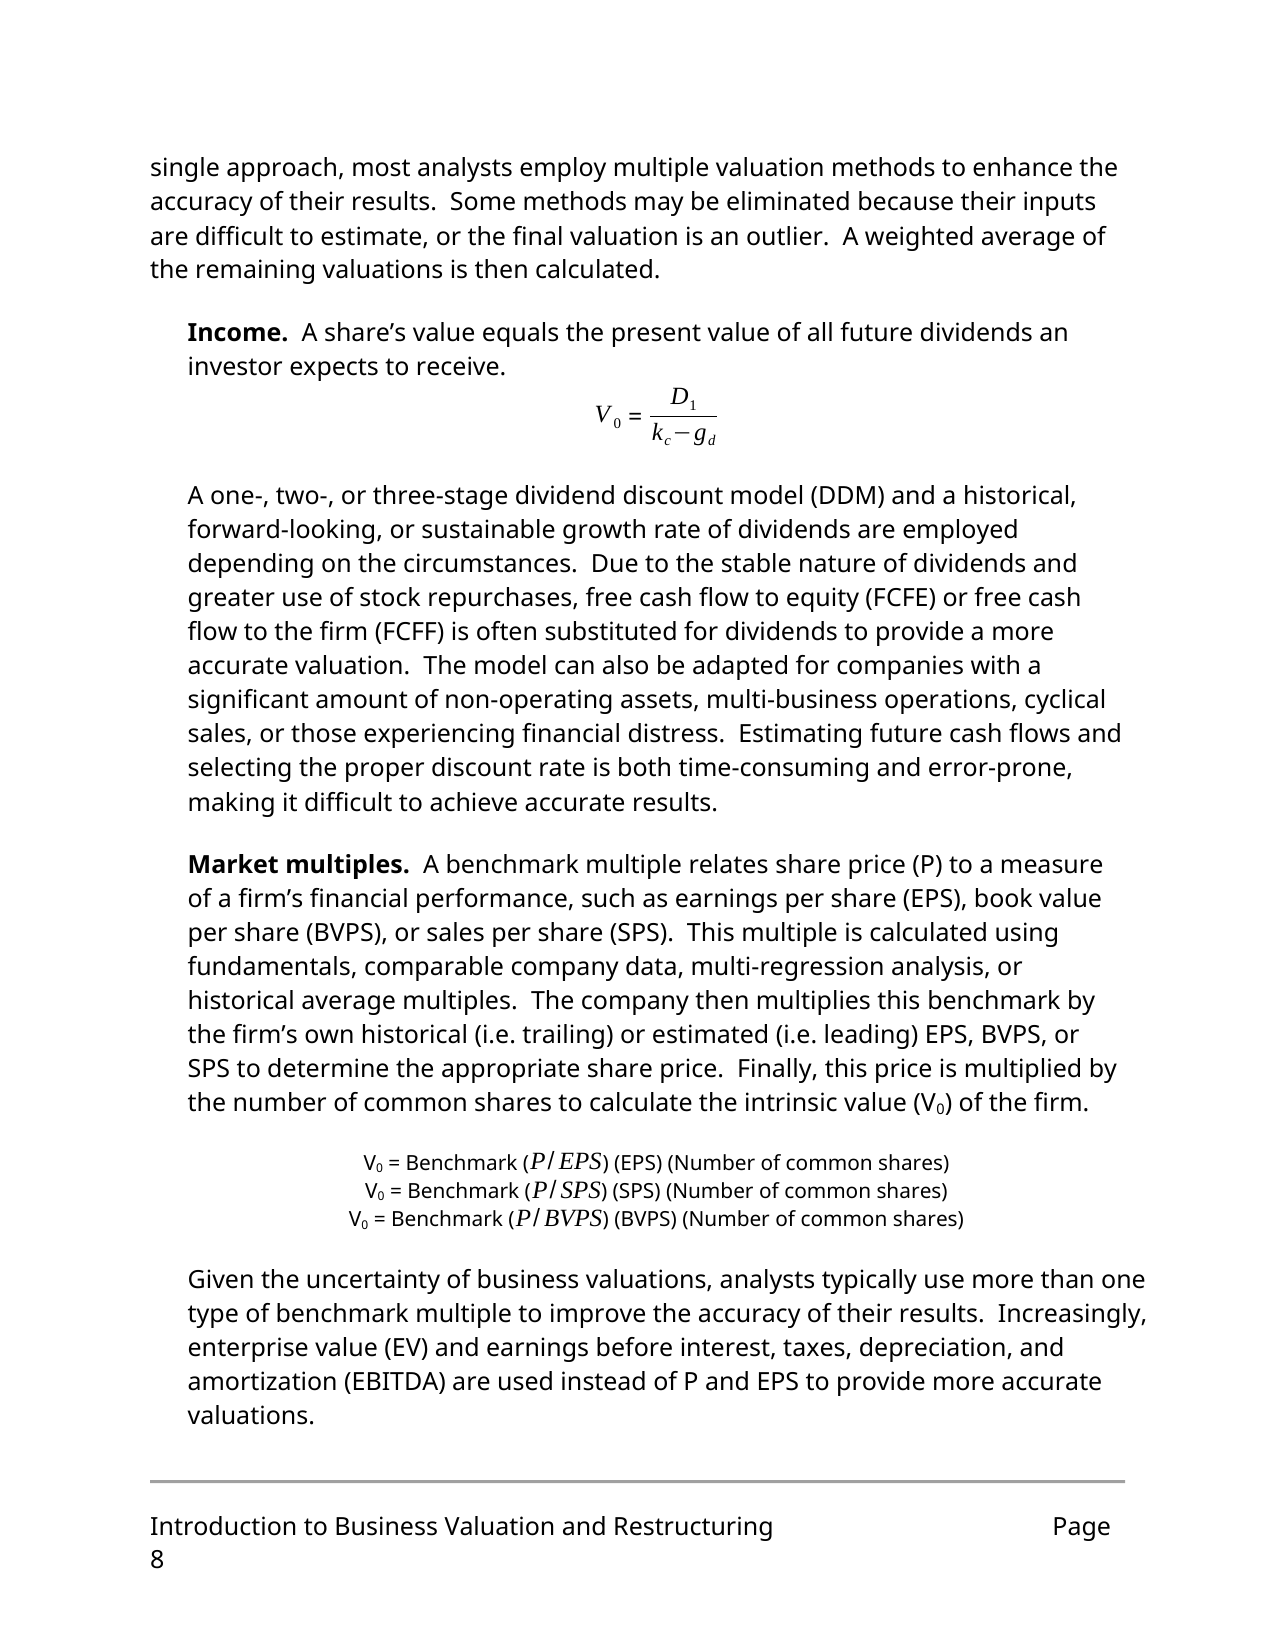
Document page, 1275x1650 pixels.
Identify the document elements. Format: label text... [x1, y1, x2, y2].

text V0 = Benchmark () (BVPS) (Number of common shares) [187, 1204, 1125, 1233]
text Given the uncertainty of business valuations, analysts typically use more than one type of benchmark multiple to improve the accuracy of their results. Increasingly, enterprise value (EV) and earnings before interest, taxes, depreciation, and amortization (EBITDA) are used instead of P and EPS to provide more accurate valuations. [187, 1261, 1153, 1432]
text Income. A share’s value equals the present value of all future dividends an investor expects to receive. [187, 315, 1125, 383]
text Market multiples. A benchmark multiple relates share price (P) to a measure of a firm’s financial performance, such as earnings per share (EPS), book value per share (BVPS), or sales per share (SPS). This multiple is calculated using fundamentals, comparable company data, multi-regression analysis, or historical average multiples. The company then multiplies this benchmark by the firm’s own historical (i.e. trailing) or estimated (i.e. leading) EPS, BVPS, or SPS to determine the appropriate share price. Finally, this price is multiplied by the number of common shares to calculate the intrinsic value (V0) of the firm. [187, 847, 1125, 1119]
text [150, 150, 1125, 286]
text = [187, 383, 1125, 449]
text V0 = Benchmark () (SPS) (Number of common shares) [187, 1176, 1125, 1204]
text A one-, two-, or three-stage dividend discount model (DDM) and a historical, forward-looking, or sustainable growth rate of dividends are employed depending on the circumstances. Due to the stable nature of dividends and greater use of stock repurchases, free cash flow to equity (FCFE) or free cash flow to the firm (FCFF) is often substituted for dividends to provide a more accurate valuation. The model can also be adapted for companies with a significant amount of non-operating assets, multi-business operations, cyclical sales, or those experiencing financial distress. Estimating future cash flows and selecting the proper discount rate is both time-consuming and error-prone, making it difficult to achieve accurate results. [187, 478, 1125, 818]
text V0 = Benchmark () (EPS) (Number of common shares) [187, 1148, 1125, 1176]
